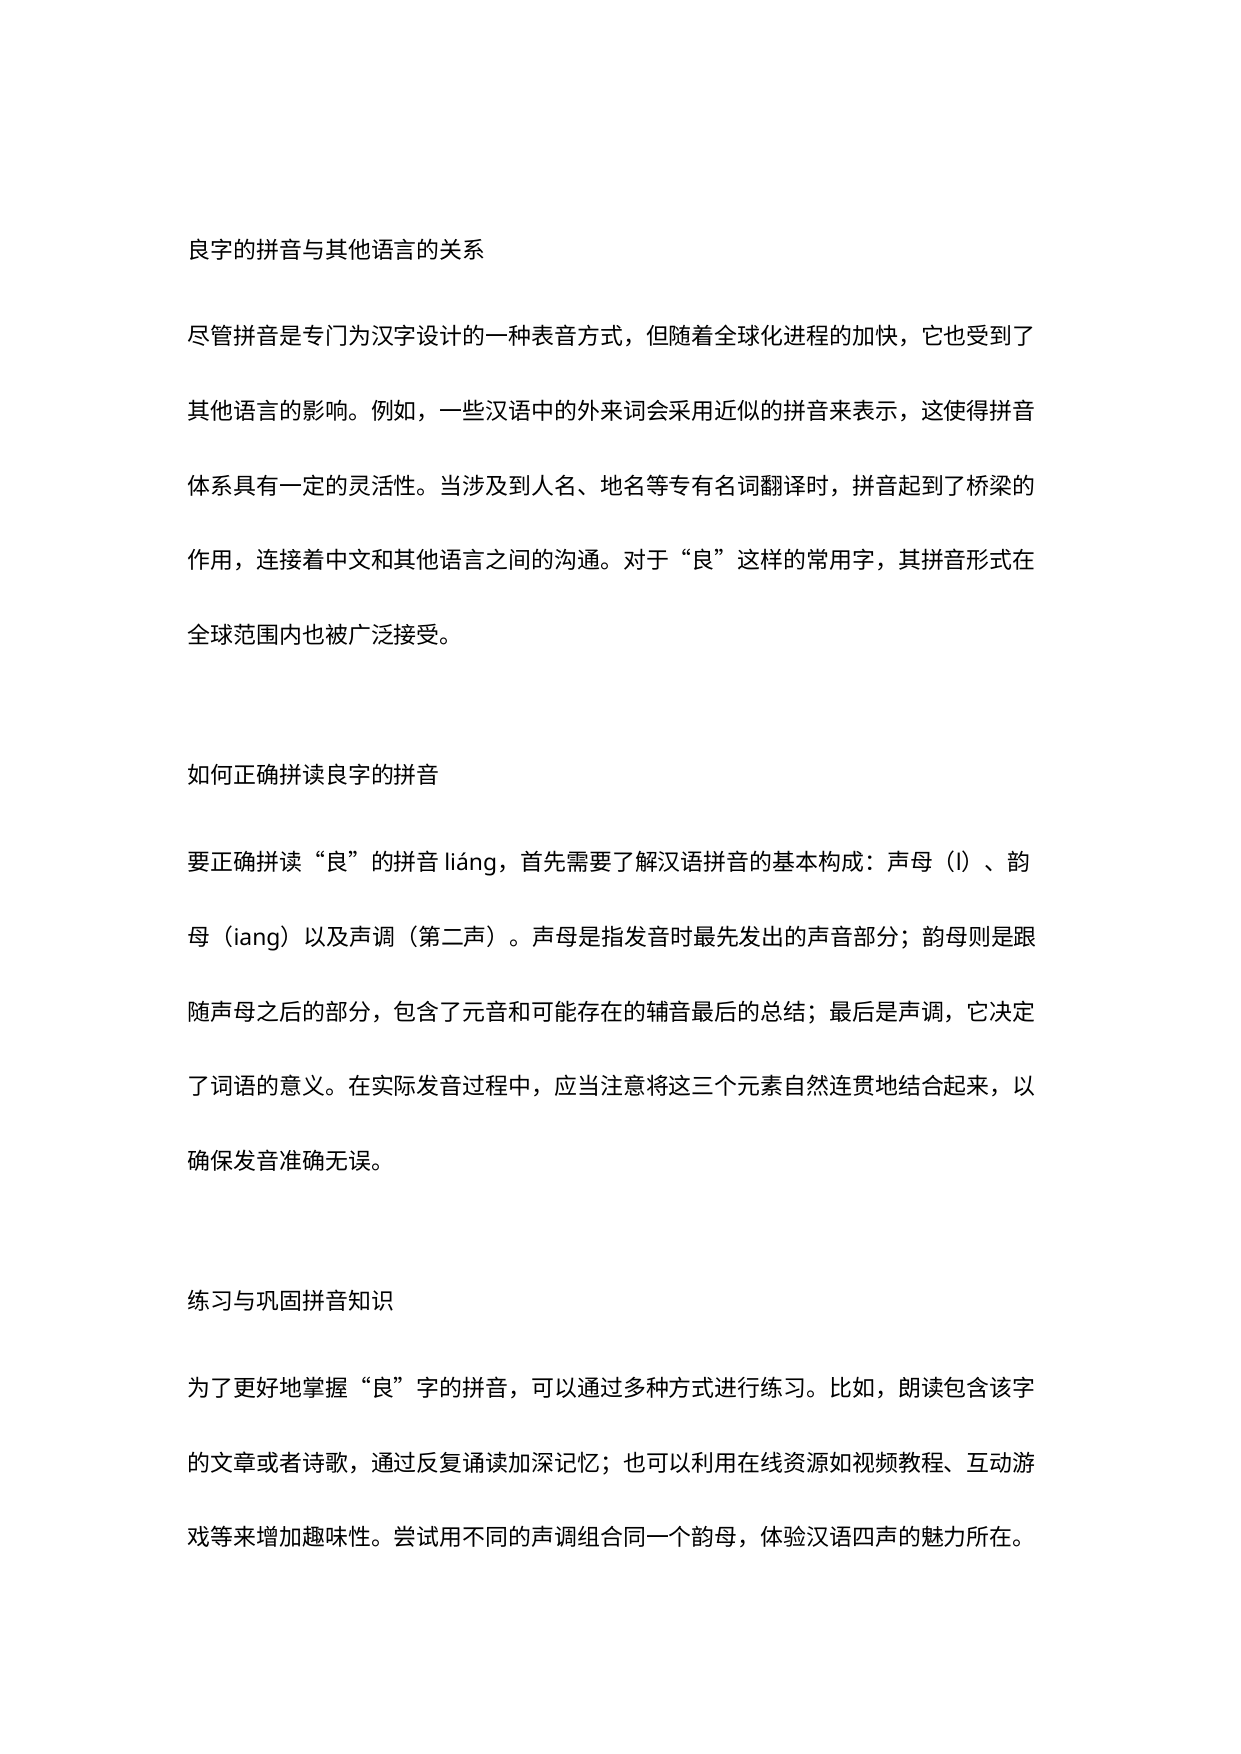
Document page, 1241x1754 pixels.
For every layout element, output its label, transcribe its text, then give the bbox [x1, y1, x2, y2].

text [187, 1354, 1053, 1568]
text 如何正确拼读良字的拼音 [187, 742, 1053, 807]
text 练习与巩固拼音知识 [187, 1267, 1053, 1332]
text 尽管拼音是专门为汉字设计的一种表音方式，但随着全球化进程的加快，它也受到了其他语言的影响。例如，一些汉语中的外来词会采用近似的拼音来表示，这使得拼音体系具有一定的灵活性。当涉及到人名、地名等专有名词翻译时，拼音起到了桥梁的作用，连接着中文和其他语言之间的沟通。对于“良”这样的常用字，其拼音形式在全球范围内也被广泛接受。 [187, 302, 1053, 666]
text 要正确拼读“良”的拼音liáng，首先需要了解汉语拼音的基本构成：声母（l）、韵母（iang）以及声调（第二声）。声母是指发音时最先发出的声音部分；韵母则是跟随声母之后的部分，包含了元音和可能存在的辅音最后的总结；最后是声调，它决定了词语的意义。在实际发音过程中，应当注意将这三个元素自然连贯地结合起来，以确保发音准确无误。 [187, 828, 1053, 1192]
text 良字的拼音与其他语言的关系 [187, 216, 1053, 281]
